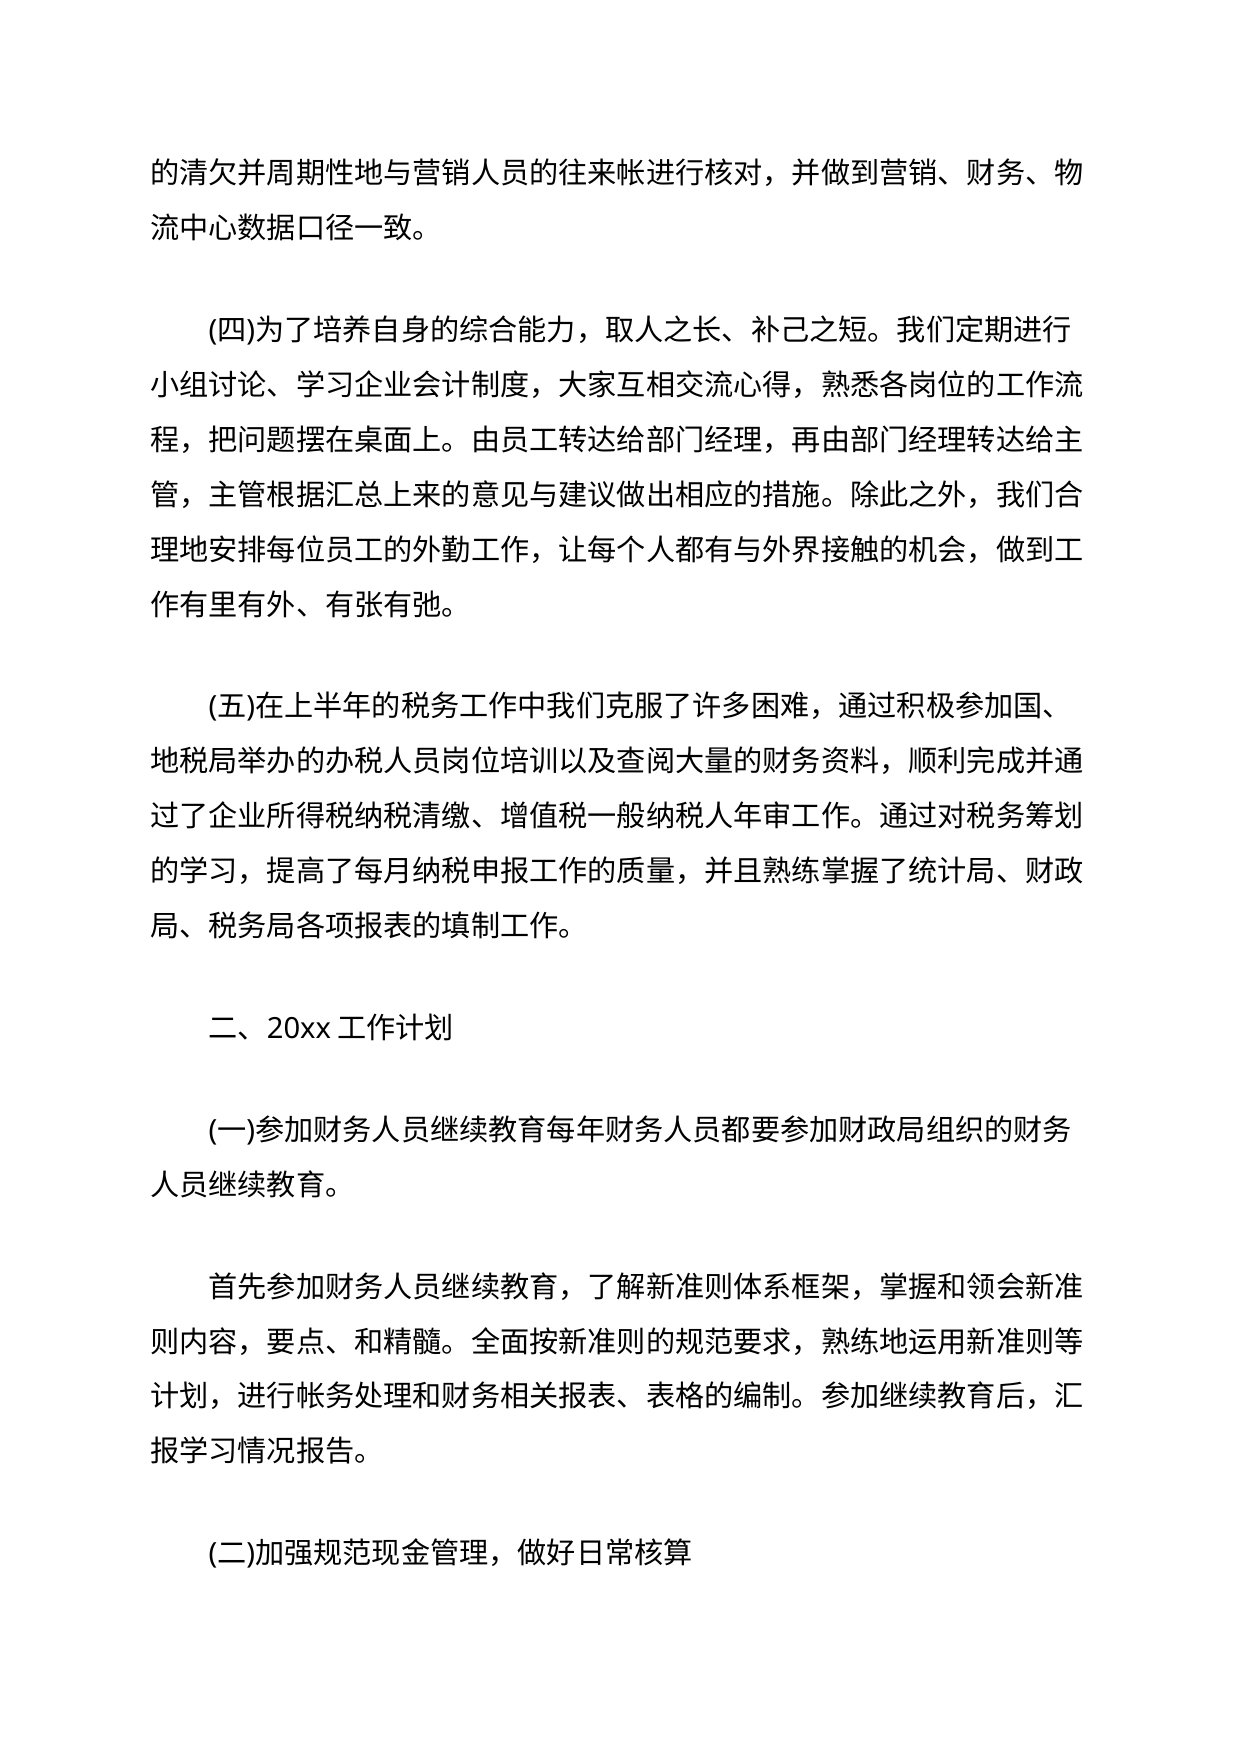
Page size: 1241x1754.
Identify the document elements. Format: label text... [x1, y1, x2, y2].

text (一)参加财务人员继续教育每年财务人员都要参加财政局组织的财务人员继续教育。 [150, 1106, 1090, 1204]
text 首先参加财务人员继续教育，了解新准则体系框架，掌握和领会新准则内容，要点、和精髓。全面按新准则的规范要求，熟练地运用新准则等计划，进行帐务处理和财务相关报表、表格的编制。参加继续教育后，汇报学习情况报告。 [150, 1263, 1090, 1470]
text 二、20xx工作计划 [150, 1004, 1090, 1047]
text (二)加强规范现金管理，做好日常核算 [150, 1530, 1090, 1572]
text (五)在上半年的税务工作中我们克服了许多困难，通过积极参加国、地税局举办的办税人员岗位培训以及查阅大量的财务资料，顺利完成并通过了企业所得税纳税清缴、增值税一般纳税人年审工作。通过对税务筹划的学习，提高了每月纳税申报工作的质量，并且熟练掌握了统计局、财政局、税务局各项报表的填制工作。 [150, 683, 1090, 945]
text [150, 150, 1090, 247]
text (四)为了培养自身的综合能力，取人之长、补己之短。我们定期进行小组讨论、学习企业会计制度，大家互相交流心得，熟悉各岗位的工作流程，把问题摆在桌面上。由员工转达给部门经理，再由部门经理转达给主管，主管根据汇总上来的意见与建议做出相应的措施。除此之外，我们合理地安排每位员工的外勤工作，让每个人都有与外界接触的机会，做到工作有里有外、有张有弛。 [150, 307, 1090, 623]
